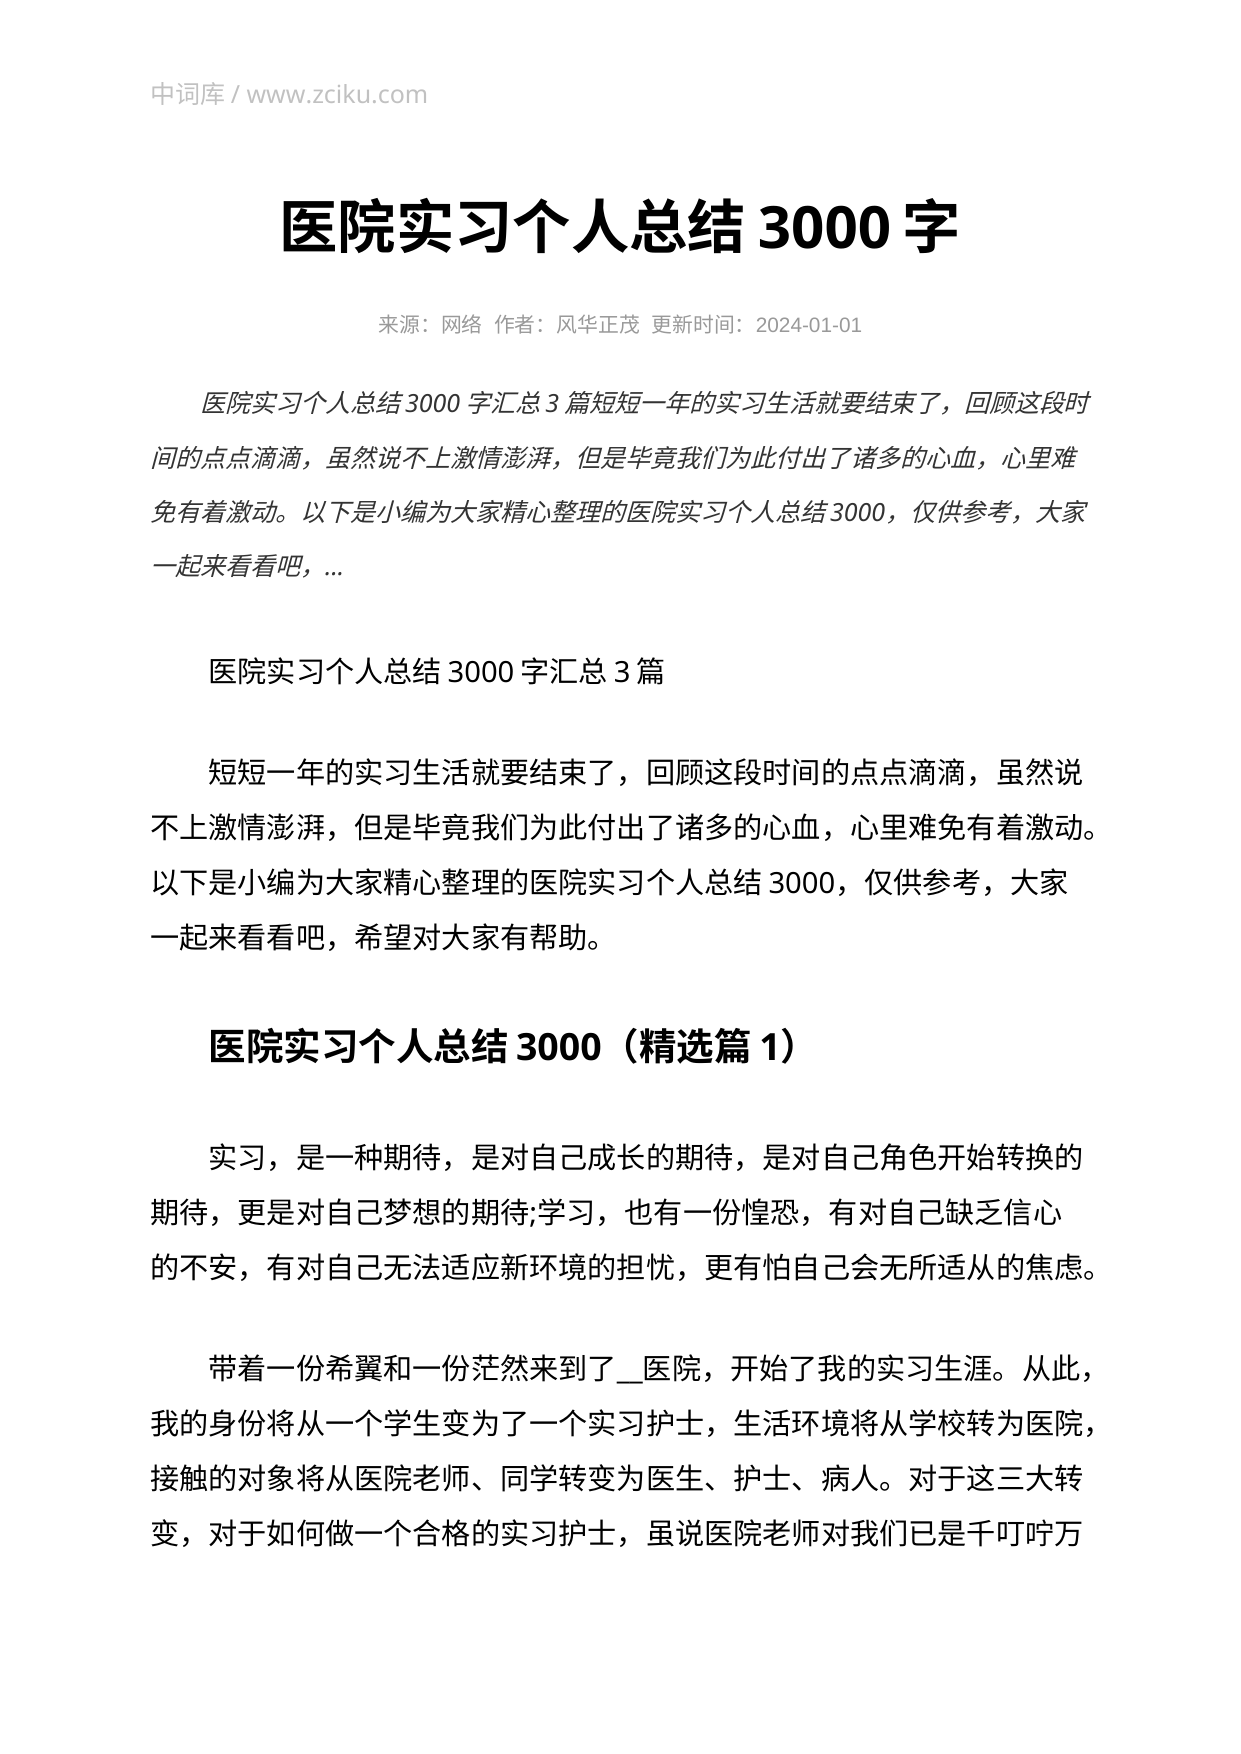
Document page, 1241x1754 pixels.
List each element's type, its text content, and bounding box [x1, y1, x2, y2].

text 医院实习个人总结3000（精选篇1） [150, 1017, 1090, 1071]
text 实习，是一种期待，是对自己成长的期待，是对自己角色开始转换的期待，更是对自己梦想的期待;学习，也有一份惶恐，有对自己缺乏信心的不安，有对自己无法适应新环境的担忧，更有怕自己会无所适从的焦虑。 [150, 1134, 1090, 1286]
text 短短一年的实习生活就要结束了，回顾这段时间的点点滴滴，虽然说不上激情澎湃，但是毕竟我们为此付出了诸多的心血，心里难免有着激动。以下是小编为大家精心整理的医院实习个人总结3000，仅供参考，大家一起来看看吧，希望对大家有帮助。 [150, 750, 1090, 957]
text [150, 1346, 1090, 1553]
text 医院实习个人总结3000字汇总3篇短短一年的实习生活就要结束了，回顾这段时间的点点滴滴，虽然说不上激情澎湃，但是毕竟我们为此付出了诸多的心血，心里难免有着激动。以下是小编为大家精心整理的医院实习个人总结3000，仅供参考，大家一起来看看吧，... [150, 384, 1090, 583]
subtitle 医院实习个人总结3000字 [150, 181, 1090, 266]
text 来源：网络 作者：风华正茂 更新时间：2024-01-01 [150, 313, 1090, 337]
text 医院实习个人总结3000字汇总3篇 [150, 648, 1090, 691]
